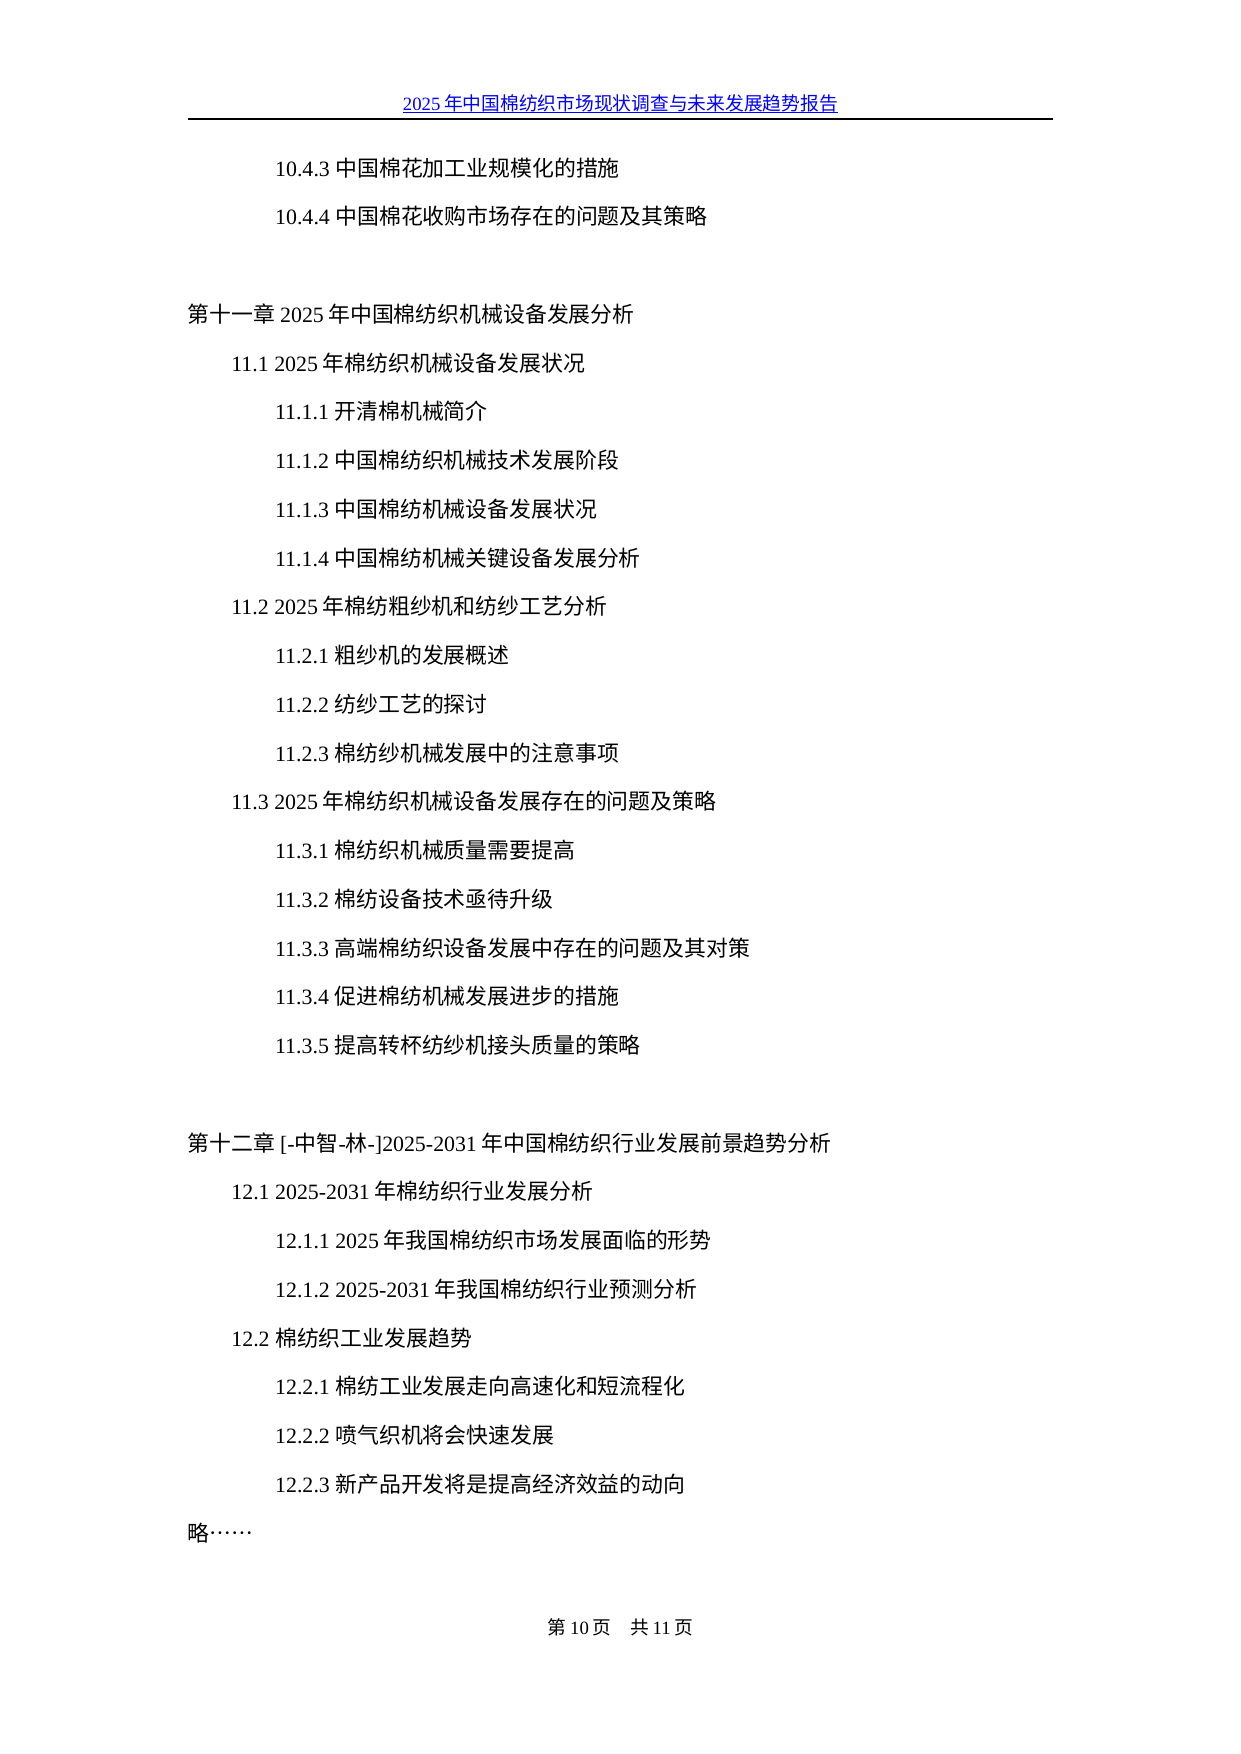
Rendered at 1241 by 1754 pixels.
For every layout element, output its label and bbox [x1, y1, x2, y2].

text [187, 150, 1053, 1548]
